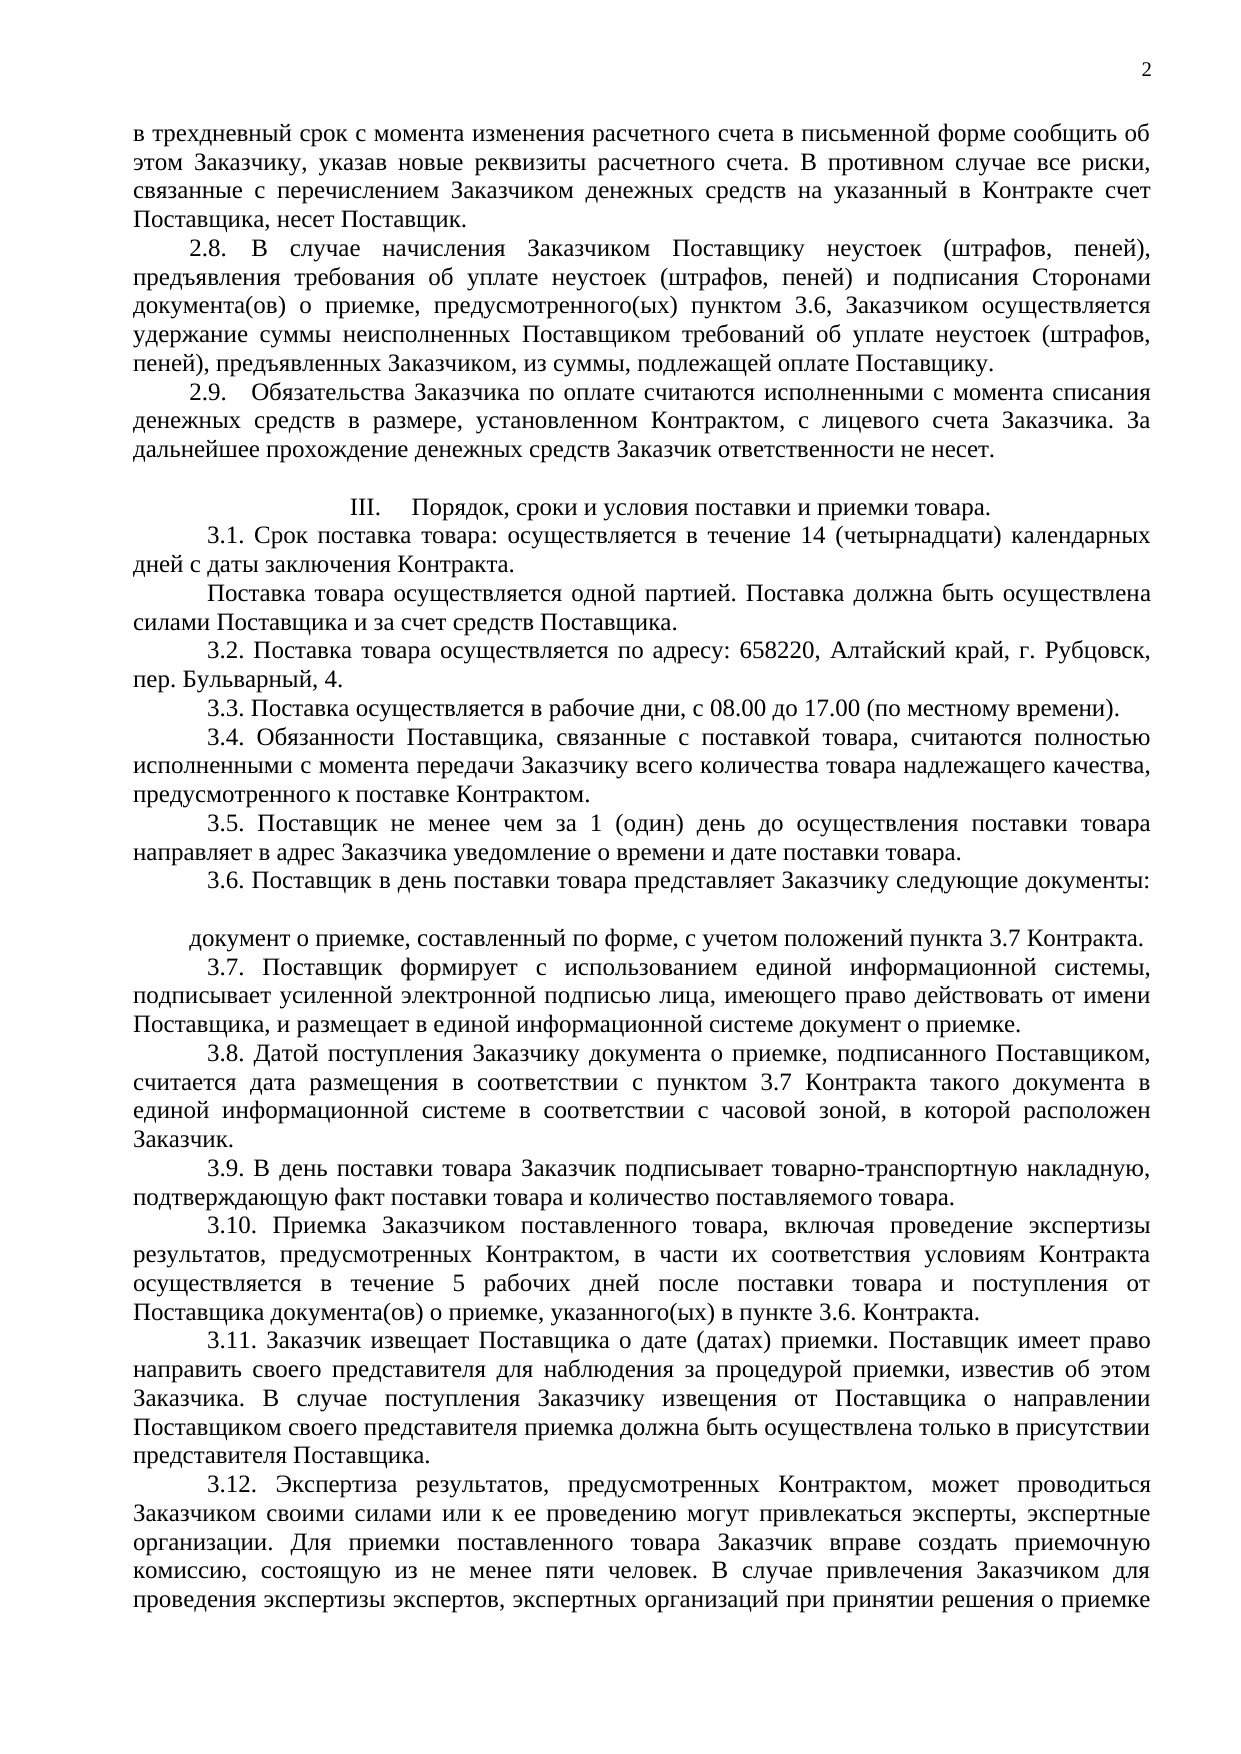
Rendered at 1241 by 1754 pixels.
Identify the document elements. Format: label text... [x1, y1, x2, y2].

text 3.8. Датой поступления Заказчику документа о приемке, подписанного Поставщиком, считается дата размещения в соответствии с пунктом 3.7 Контракта такого документа в единой информационной системе в соответствии с часовой зоной, в которой расположен Заказчик. [133, 1038, 1152, 1153]
text Поставка товара осуществляется одной партией. Поставка должна быть осуществлена силами Поставщика и за счет средств Поставщика. [133, 578, 1152, 636]
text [133, 118, 1152, 233]
text 3.2. Поставка товара осуществляется по адресу: 658220, Алтайский край, г. Рубцовск, пер. Бульварный, 4. [133, 636, 1152, 693]
text 3.5. Поставщик не менее чем за 1 (один) день до осуществления поставки товара направляет в адрес Заказчика уведомление о времени и дате поставки товара. [133, 808, 1152, 866]
text III. Порядок, сроки и условия поставки и приемки товара. [133, 492, 1152, 521]
text 3.11. Заказчик извещает Поставщика о дате (датах) приемки. Поставщик имеет право направить своего представителя для наблюдения за процедурой приемки, известив об этом Заказчика. В случае поступления Заказчику извещения от Поставщика о направлении Поставщиком своего представителя приемка должна быть осуществлена только в присутствии представителя Поставщика. [133, 1326, 1152, 1469]
text 3.3. Поставка осуществляется в рабочие дни, с 08.00 до 17.00 (по местному времени). [133, 693, 1152, 722]
text 3.6. Поставщик в день поставки товара представляет Заказчику следующие документы: документ о приемке, составленный по форме, с учетом положений пункта 3.7 Контракта. [133, 866, 1152, 952]
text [133, 1469, 1152, 1613]
text 3.4. Обязанности Поставщика, связанные с поставкой товара, считаются полностью исполненными с момента передачи Заказчику всего количества товара надлежащего качества, предусмотренного к поставке Контрактом. [133, 722, 1152, 808]
text 3.1. Срок поставка товара: осуществляется в течение 14 (четырнадцати) календарных дней с даты заключения Контракта. [133, 521, 1152, 578]
text 2.8. В случае начисления Заказчиком Поставщику неустоек (штрафов, пеней), предъявления требования об уплате неустоек (штрафов, пеней) и подписания Сторонами документа(ов) о приемке, предусмотренного(ых) пунктом 3.6, Заказчиком осуществляется удержание суммы неисполненных Поставщиком требований об уплате неустоек (штрафов, пеней), предъявленных Заказчиком, из суммы, подлежащей оплате Поставщику. [133, 233, 1152, 377]
text 3.10. Приемка Заказчиком поставленного товара, включая проведение экспертизы результатов, предусмотренных Контрактом, в части их соответствия условиям Контракта осуществляется в течение 5 рабочих дней после поставки товара и поступления от Поставщика документа(ов) о приемке, указанного(ых) в пункте 3.6. Контракта. [133, 1211, 1152, 1326]
text 2.9. Обязательства Заказчика по оплате считаются исполненными с момента списания денежных средств в размере, установленном Контрактом, с лицевого счета Заказчика. За дальнейшее прохождение денежных средств Заказчик ответственности не несет. [133, 377, 1152, 463]
text 3.9. В день поставки товара Заказчик подписывает товарно-транспортную накладную, подтверждающую факт поставки товара и количество поставляемого товара. [133, 1153, 1152, 1211]
text 3.7. Поставщик формирует с использованием единой информационной системы, подписывает усиленной электронной подписью лица, имеющего право действовать от имени Поставщика, и размещает в единой информационной системе документ о приемке. [133, 952, 1152, 1038]
